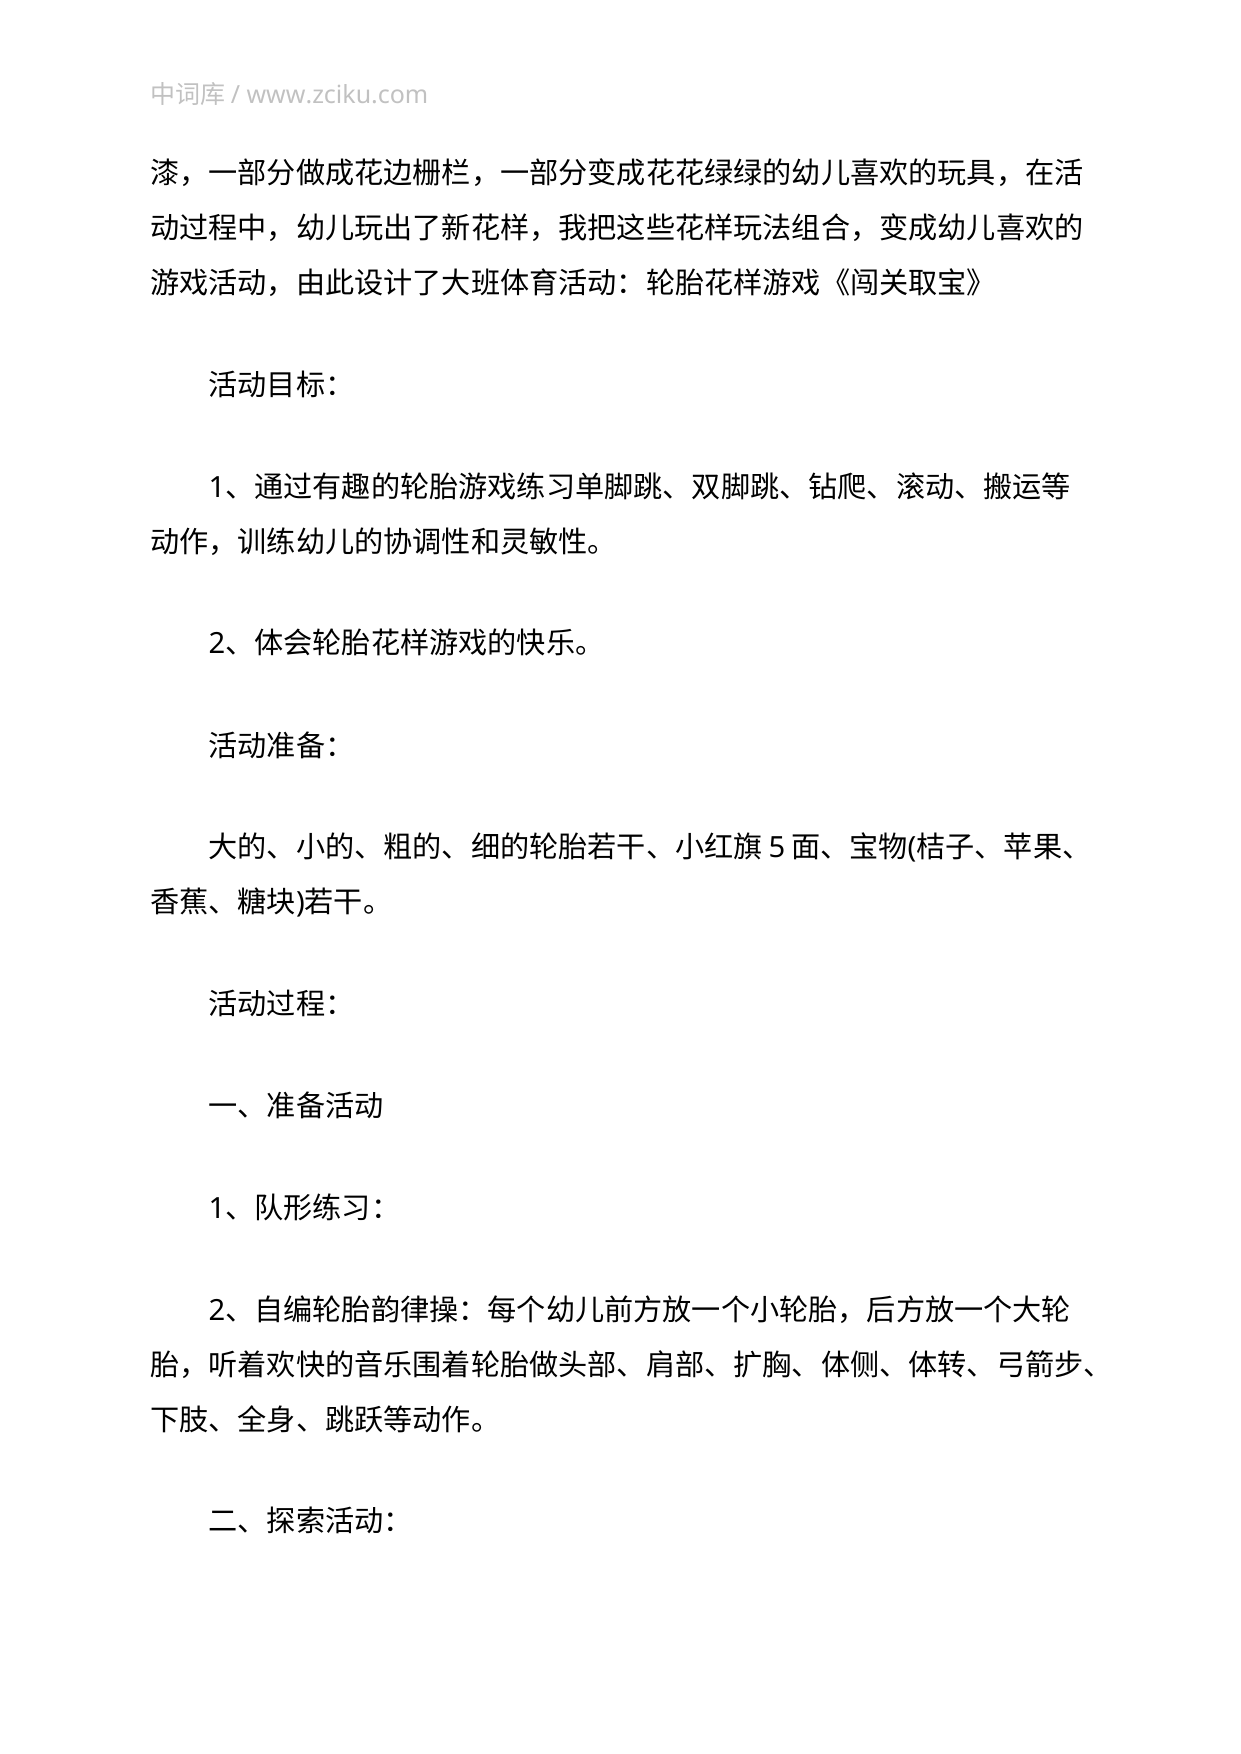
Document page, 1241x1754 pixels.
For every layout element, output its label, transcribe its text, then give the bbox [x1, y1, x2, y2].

text 一、准备活动 [150, 1083, 1090, 1125]
text 活动准备： [150, 722, 1090, 764]
text 二、探索活动： [150, 1498, 1090, 1540]
text 2、体会轮胎花样游戏的快乐。 [150, 620, 1090, 662]
text 1、通过有趣的轮胎游戏练习单脚跳、双脚跳、钻爬、滚动、搬运等动作，训练幼儿的协调性和灵敏性。 [150, 463, 1090, 561]
text 1、队形练习： [150, 1184, 1090, 1227]
text 2、自编轮胎韵律操：每个幼儿前方放一个小轮胎，后方放一个大轮胎，听着欢快的音乐围着轮胎做头部、肩部、扩胸、体侧、体转、弓箭步、下肢、全身、跳跃等动作。 [150, 1286, 1090, 1438]
text 活动过程： [150, 981, 1090, 1023]
text 活动目标： [150, 362, 1090, 404]
text 大的、小的、粗的、细的轮胎若干、小红旗5面、宝物(桔子、苹果、香蕉、糖块)若干。 [150, 824, 1090, 921]
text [150, 150, 1090, 302]
